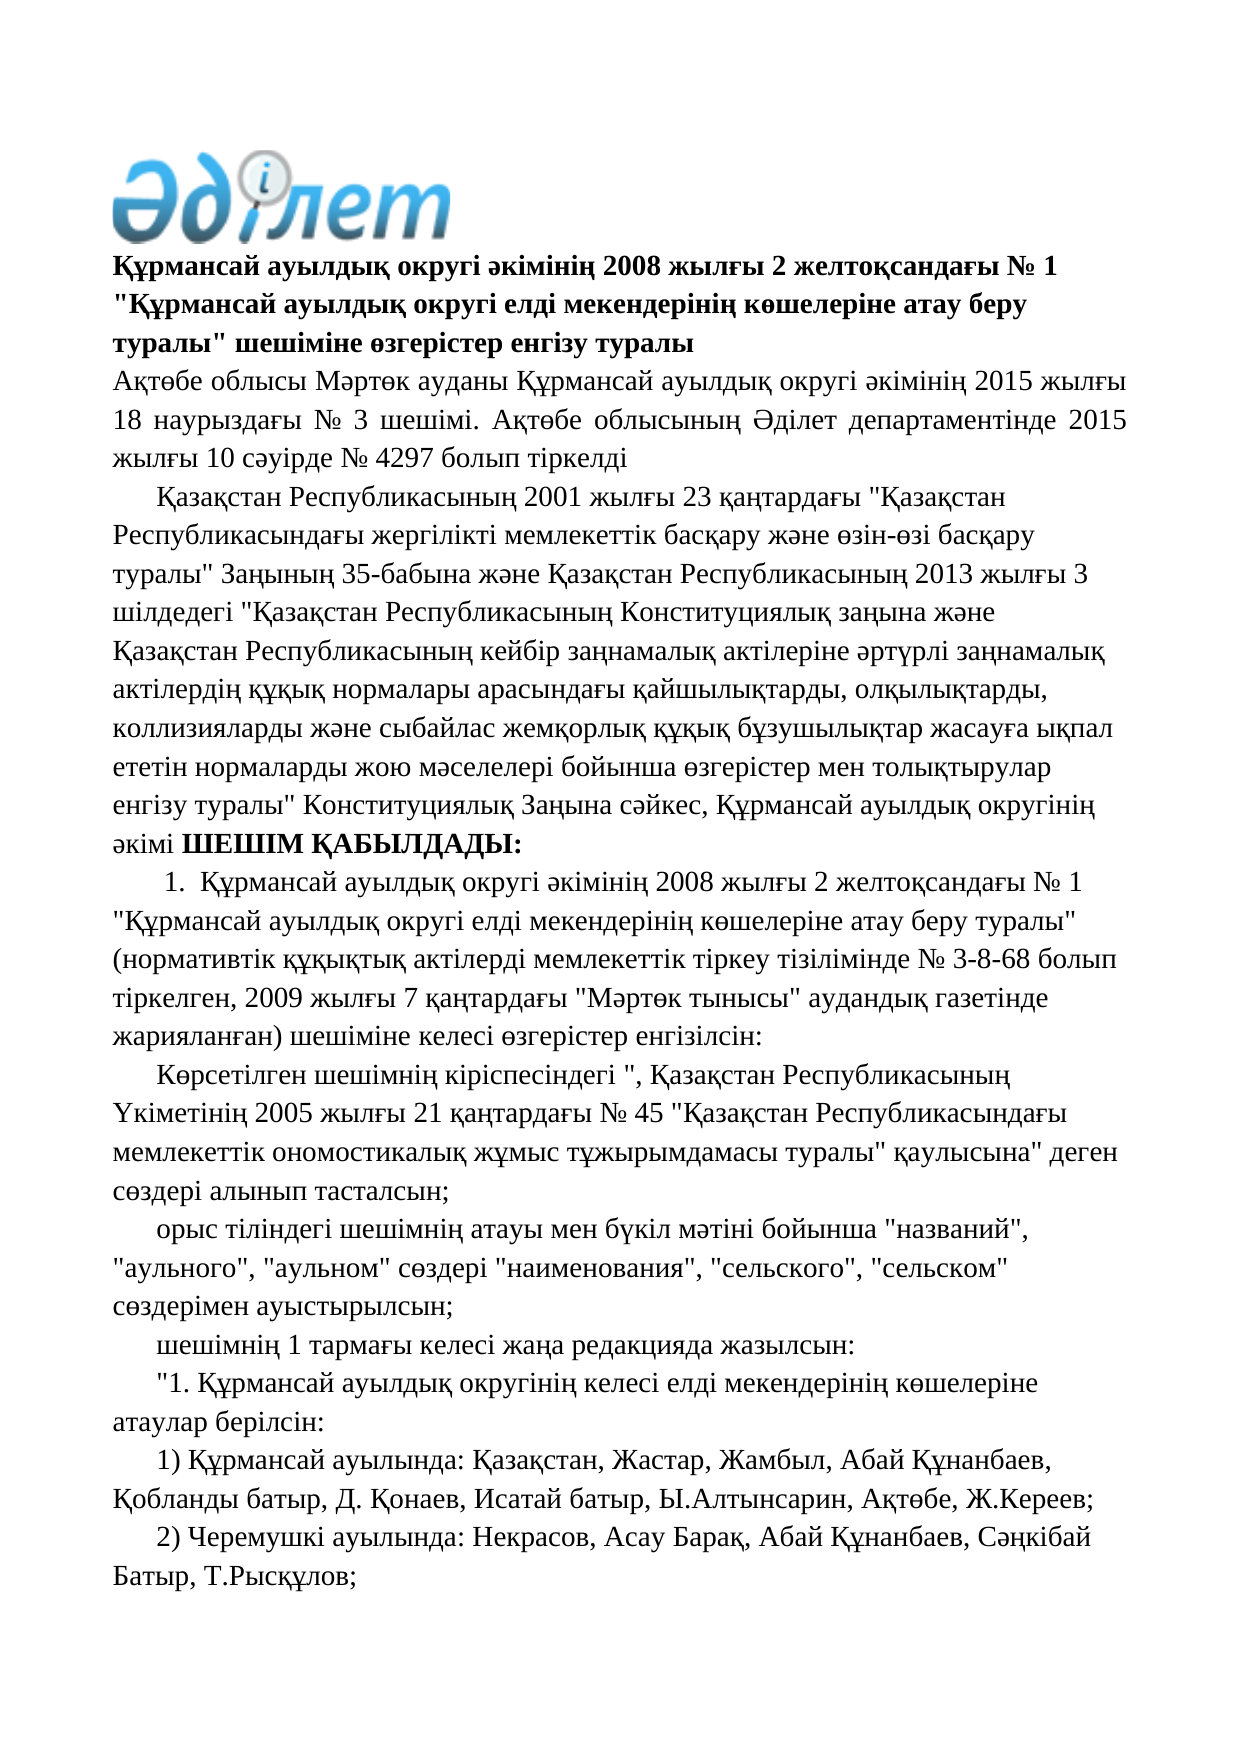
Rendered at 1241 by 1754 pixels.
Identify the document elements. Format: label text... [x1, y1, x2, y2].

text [112, 479, 1128, 1592]
text Ақтөбе облысы Мәртөк ауданы Құрмансай ауылдық округі әкімінің 2015 жылғы 18 наурыздағы № 3 шешімі. Ақтөбе облысының Әділет департаментінде 2015 жылғы 10 сәуірде № 4297 болып тіркелді [112, 363, 1128, 474]
text Құрмансай ауылдық округі әкімінің 2008 жылғы 2 желтоқсандағы № 1 "Құрмансай ауылдық округі елді мекендерінің көшелеріне атау беру туралы" шешіміне өзгерістер енгізу туралы [112, 248, 1128, 358]
picture [112, 150, 451, 244]
